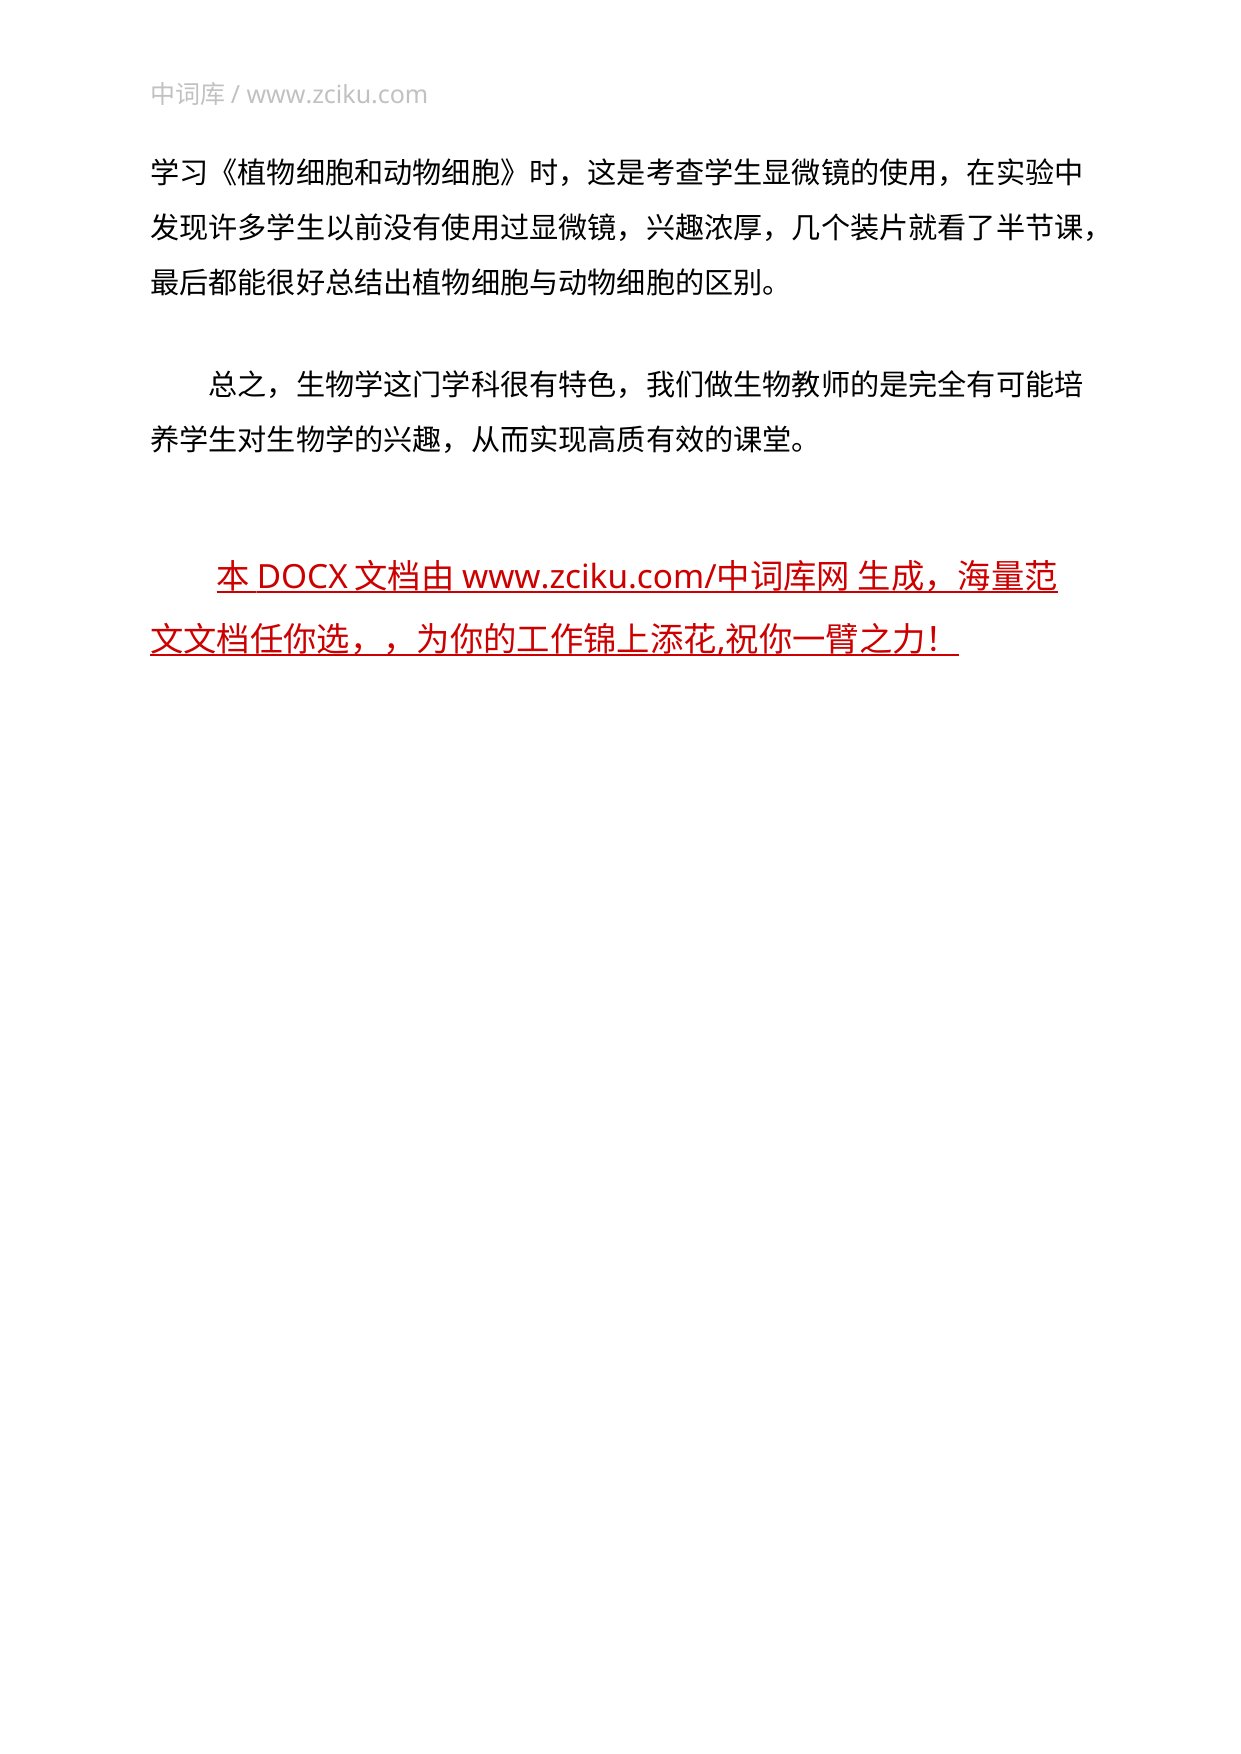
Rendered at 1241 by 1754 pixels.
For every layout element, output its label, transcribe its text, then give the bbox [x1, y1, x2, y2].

text 本DOCX文档由 www.zciku.com/中词库网 生成，海量范文文档任你选，，为你的工作锦上添花,祝你一臂之力！ [150, 549, 1090, 661]
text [150, 150, 1090, 302]
text 总之，生物学这门学科很有特色，我们做生物教师的是完全有可能培养学生对生物学的兴趣，从而实现高质有效的课堂。 [150, 362, 1090, 459]
